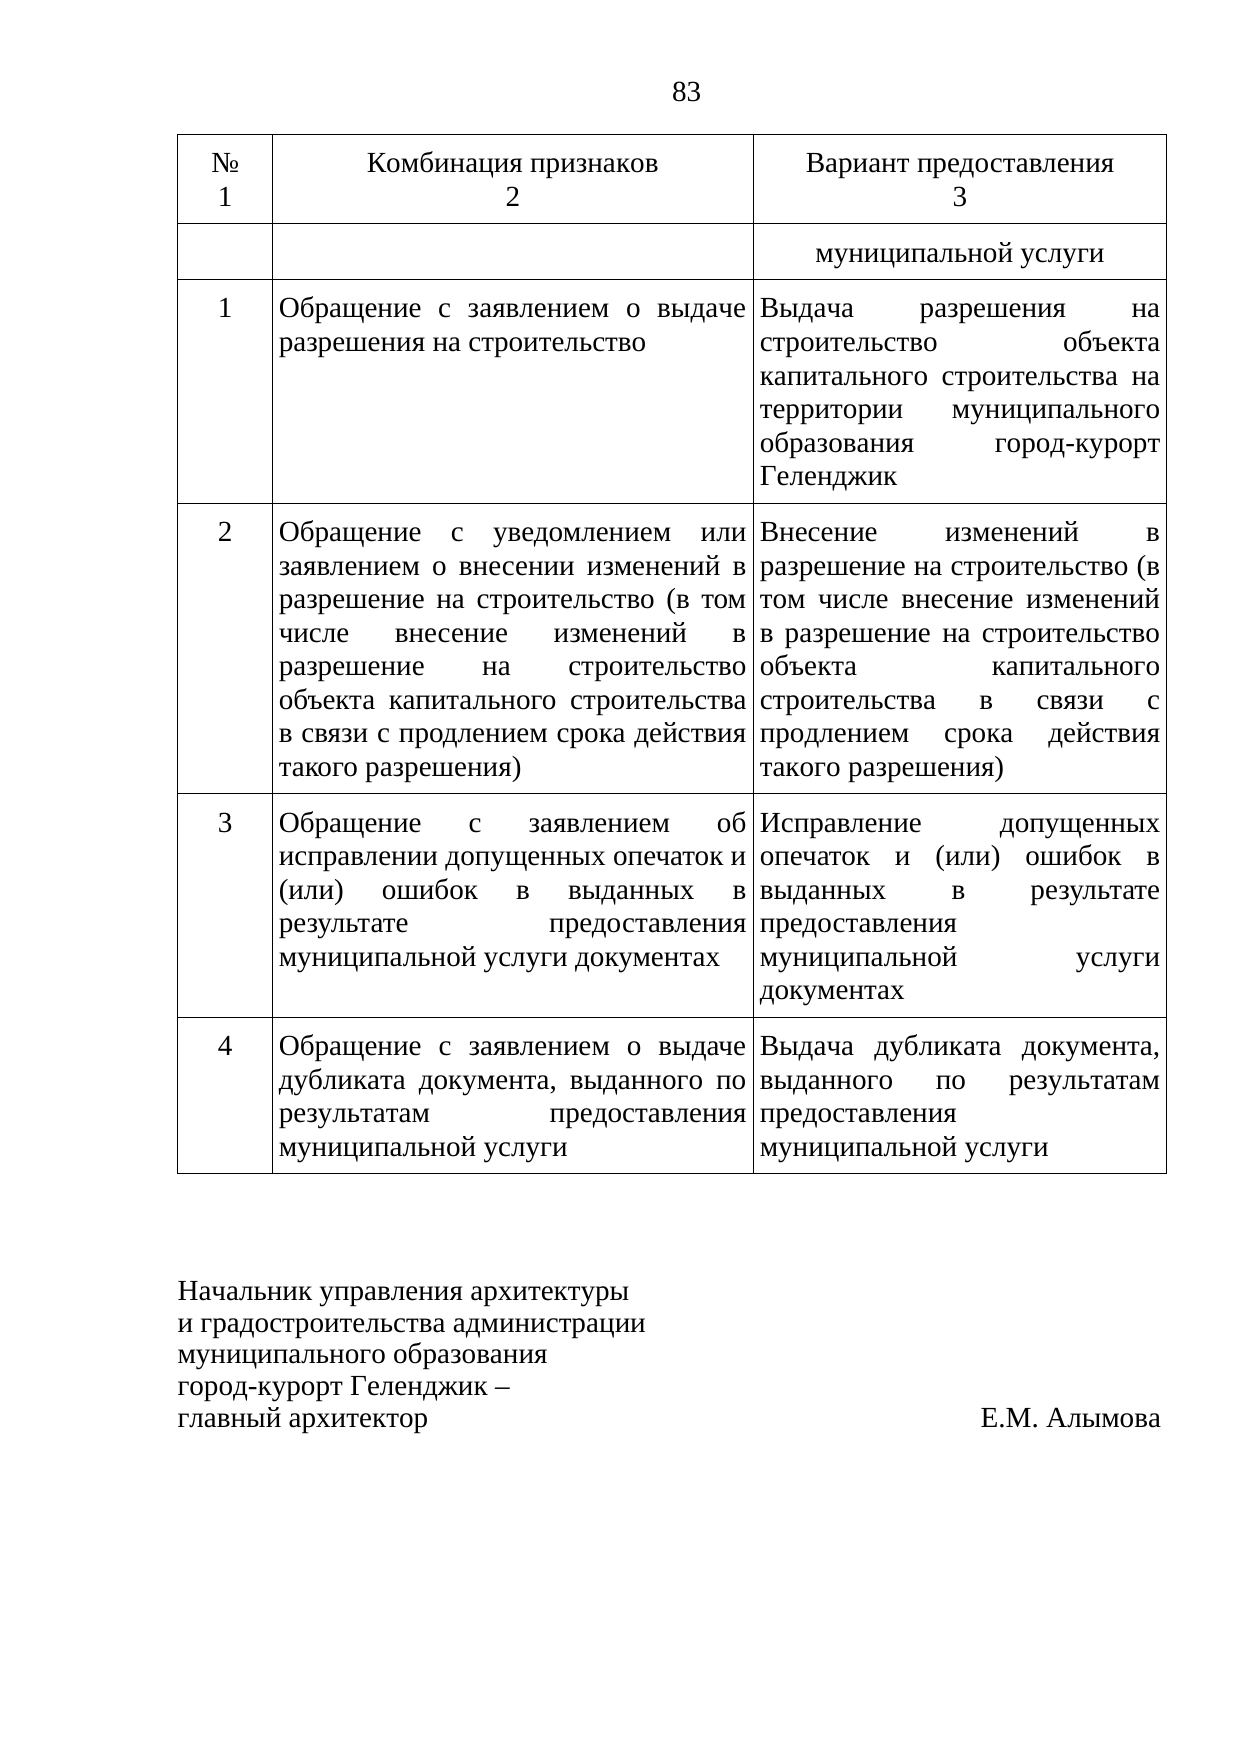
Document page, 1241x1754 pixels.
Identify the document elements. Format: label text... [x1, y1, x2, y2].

table_cell 1 [178, 280, 272, 502]
table_cell Обращение с заявлением о выдаче разрешения на строительство [273, 280, 753, 502]
table_cell Исправление допущенных опечаток и (или) ошибок в выданных в результате предоставления муниципальной услуги документах [754, 794, 1166, 1017]
table_cell Выдача дубликата документа, выданного по результатам предоставления муниципальной услуги [754, 1018, 1166, 1173]
table_cell Вариант предоставления 3 [754, 135, 1166, 223]
table_cell 2 [178, 504, 272, 793]
table_cell муниципальной услуги [754, 224, 1166, 279]
table_cell Обращение с заявлением об исправлении допущенных опечаток и (или) ошибок в выданных в результате предоставления муниципальной услуги документах [273, 794, 753, 1017]
table_cell 4 [178, 1018, 272, 1173]
text город-курорт Геленджик – [177, 1370, 1196, 1402]
table_cell 3 [178, 794, 272, 1017]
table_cell № 1 [178, 135, 272, 223]
table_cell [273, 224, 753, 279]
text Начальник управления архитектуры [177, 1275, 1196, 1307]
text и градостроительства администрации [177, 1307, 1196, 1338]
table_cell Обращение с заявлением о выдаче дубликата документа, выданного по результатам предоставления муниципальной услуги [273, 1018, 753, 1173]
table_cell Обращение с уведомлением или заявлением о внесении изменений в разрешение на строительство (в том числе внесение изменений в разрешение на строительство объекта капитального строительства в связи с продлением срока действия такого разрешения) [273, 504, 753, 793]
table_cell Внесение изменений в разрешение на строительство (в том числе внесение изменений в разрешение на строительство объекта капитального строительства в связи с продлением срока действия такого разрешения) [754, 504, 1166, 793]
table_cell Выдача разрешения на строительство объекта капитального строительства на территории муниципального образования город-курорт Геленджик [754, 280, 1166, 502]
table_cell [178, 224, 272, 279]
table_cell Комбинация признаков 2 [273, 135, 753, 223]
text главный архитектор Е.М. Алымова [177, 1402, 1196, 1434]
text муниципального образования [177, 1338, 1196, 1370]
